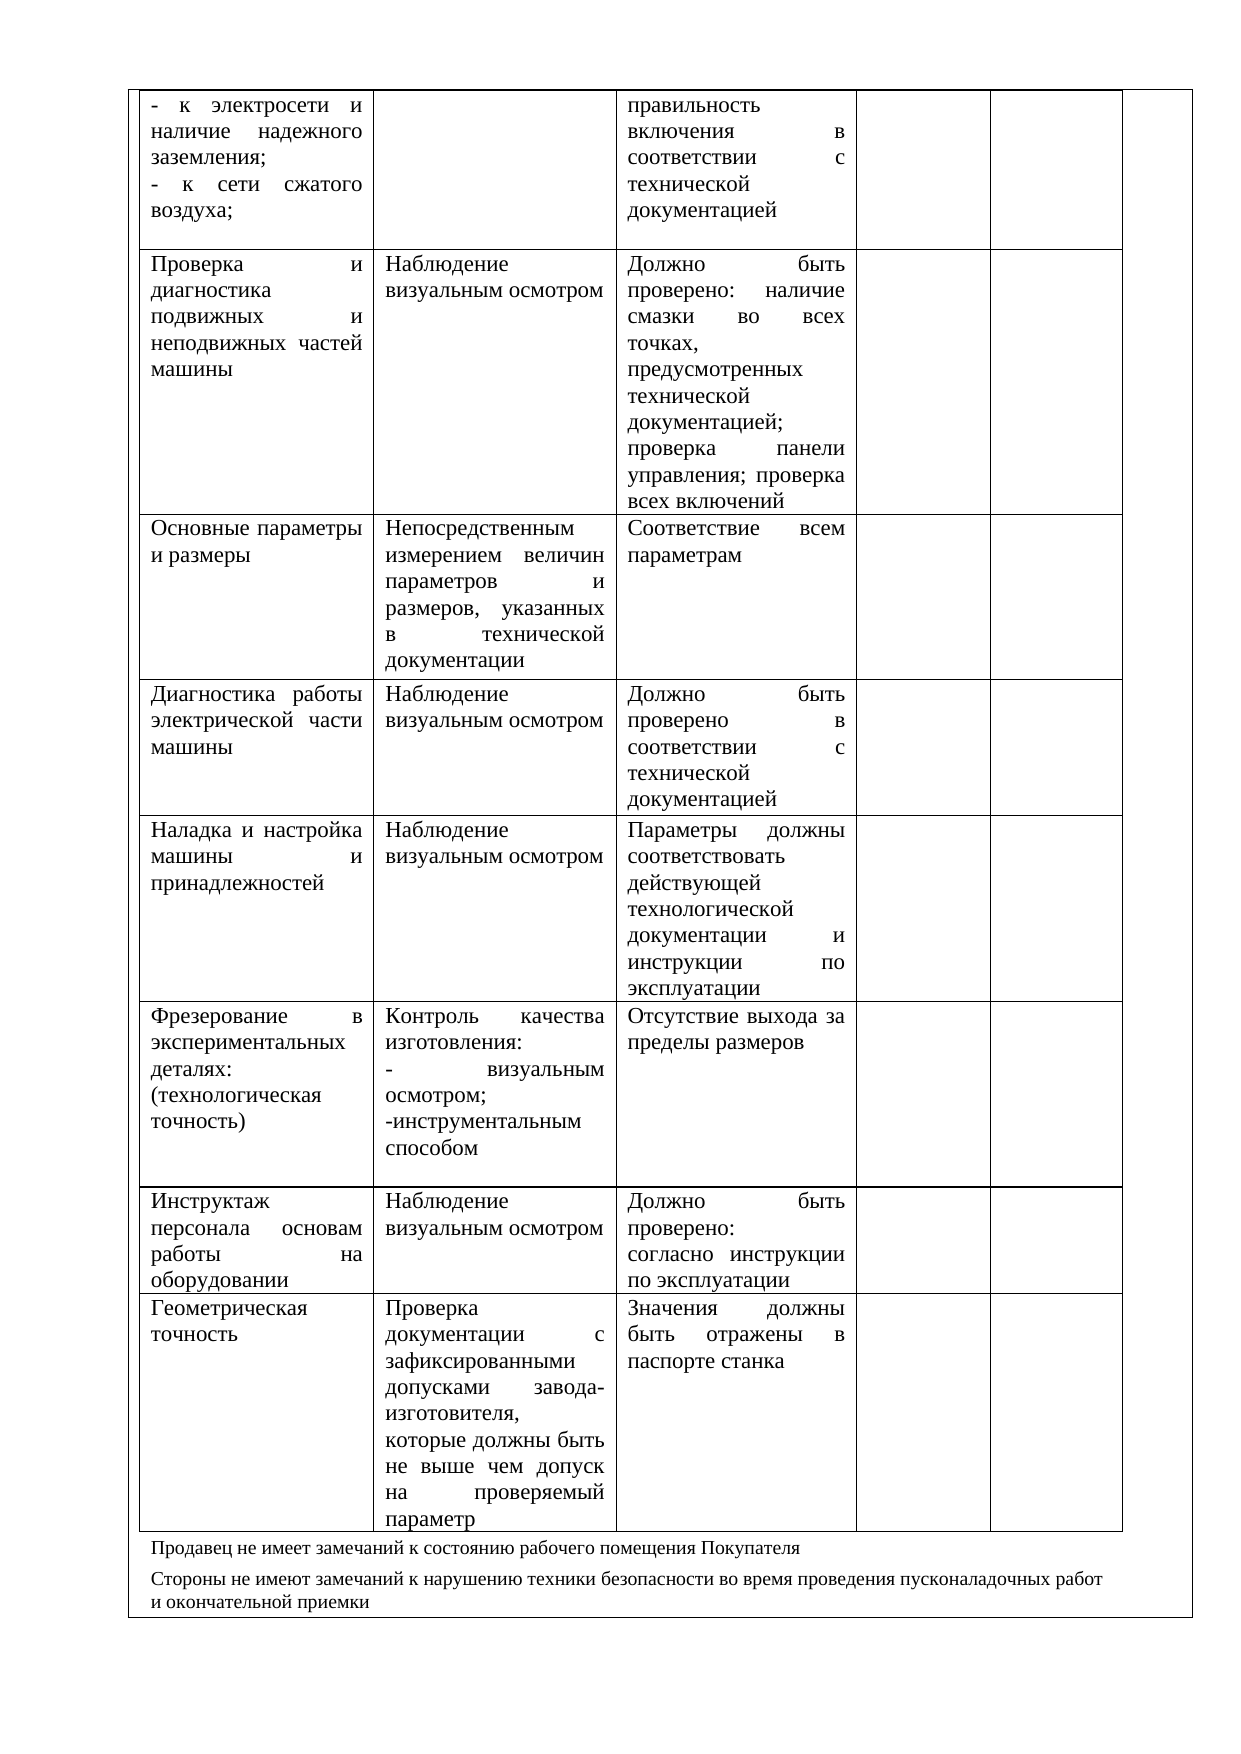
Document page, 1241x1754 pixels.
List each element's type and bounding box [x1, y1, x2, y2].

table_header [129, 90, 1192, 1617]
